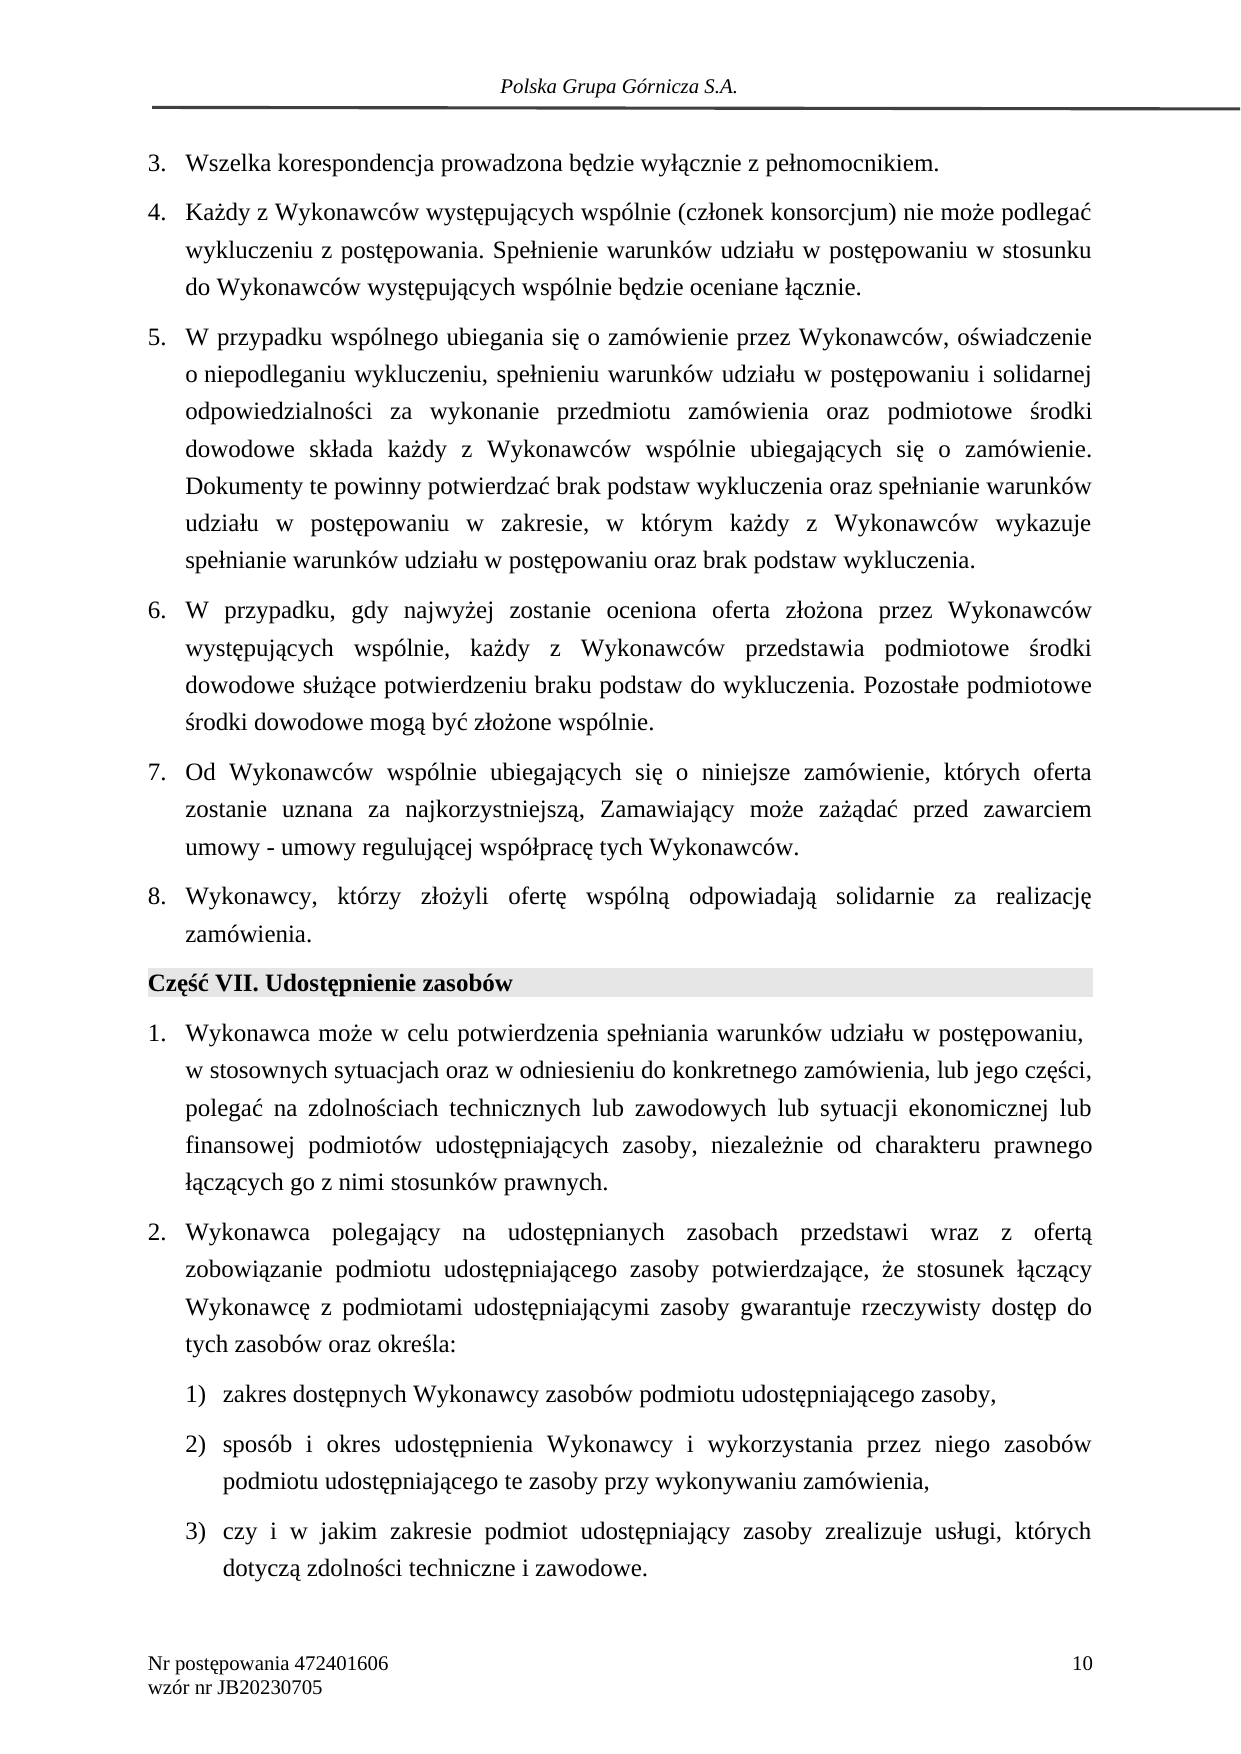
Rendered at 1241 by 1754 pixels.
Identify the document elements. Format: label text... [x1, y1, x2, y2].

list Każdy z Wykonawców występujących wspólnie (członek konsorcjum) nie może podlegać wykluczeniu z postępowania. Spełnienie warunków udziału w postępowaniu w stosunku do Wykonawców występujących wspólnie będzie oceniane łącznie. [148, 197, 1093, 301]
list W przypadku, gdy najwyżej zostanie oceniona oferta złożona przez Wykonawców występujących wspólnie, każdy z Wykonawców przedstawia podmiotowe środki dowodowe służące potwierdzeniu braku podstaw do wykluczenia. Pozostałe podmiotowe środki dowodowe mogą być złożone wspólnie. [148, 595, 1093, 736]
list Wszelka korespondencja prowadzona będzie wyłącznie z pełnomocnikiem. [148, 148, 1093, 176]
list czy i w jakim zakresie podmiot udostępniający zasoby zrealizuje usługi, których dotyczą zdolności techniczne i zawodowe. [185, 1516, 1093, 1582]
list Wykonawcy, którzy złożyli ofertę wspólną odpowiadają solidarnie za realizację zamówienia. [148, 881, 1093, 947]
list Od Wykonawców wspólnie ubiegających się o niniejsze zamówienie, których oferta zostanie uznana za najkorzystniejszą, Zamawiający może zażądać przed zawarciem umowy - umowy regulującej współpracę tych Wykonawców. [148, 757, 1093, 860]
list sposób i okres udostępnienia Wykonawcy i wykorzystania przez niego zasobów podmiotu udostępniającego te zasoby przy wykonywaniu zamówienia, [185, 1429, 1093, 1495]
list Wykonawca może w celu potwierdzenia spełniania warunków udziału w postępowaniu, w stosownych sytuacjach oraz w odniesieniu do konkretnego zamówienia, lub jego części, polegać na zdolnościach technicznych lub zawodowych lub sytuacji ekonomicznej lub finansowej podmiotów udostępniających zasoby, niezależnie od charakteru prawnego łączących go z nimi stosunków prawnych. [148, 1018, 1093, 1196]
list zakres dostępnych Wykonawcy zasobów podmiotu udostępniającego zasoby, [185, 1379, 1093, 1408]
list W przypadku wspólnego ubiegania się o zamówienie przez Wykonawców, oświadczenie o niepodleganiu wykluczeniu, spełnieniu warunków udziału w postępowaniu i solidarnej odpowiedzialności za wykonanie przedmiotu zamówienia oraz podmiotowe środki dowodowe składa każdy z Wykonawców wspólnie ubiegających się o zamówienie. Dokumenty te powinny potwierdzać brak podstaw wykluczenia oraz spełnianie warunków udziału w postępowaniu w zakresie, w którym każdy z Wykonawców wykazuje spełnianie warunków udziału w postępowaniu oraz brak podstaw wykluczenia. [148, 322, 1093, 574]
subtitle Część VII. Udostępnienie zasobów [148, 968, 1093, 997]
list Wykonawca polegający na udostępnianych zasobach przedstawi wraz z ofertą zobowiązanie podmiotu udostępniającego zasoby potwierdzające, że stosunek łączący Wykonawcę z podmiotami udostępniającymi zasoby gwarantuje rzeczywisty dostęp do tych zasobów oraz określa: [148, 1217, 1093, 1358]
